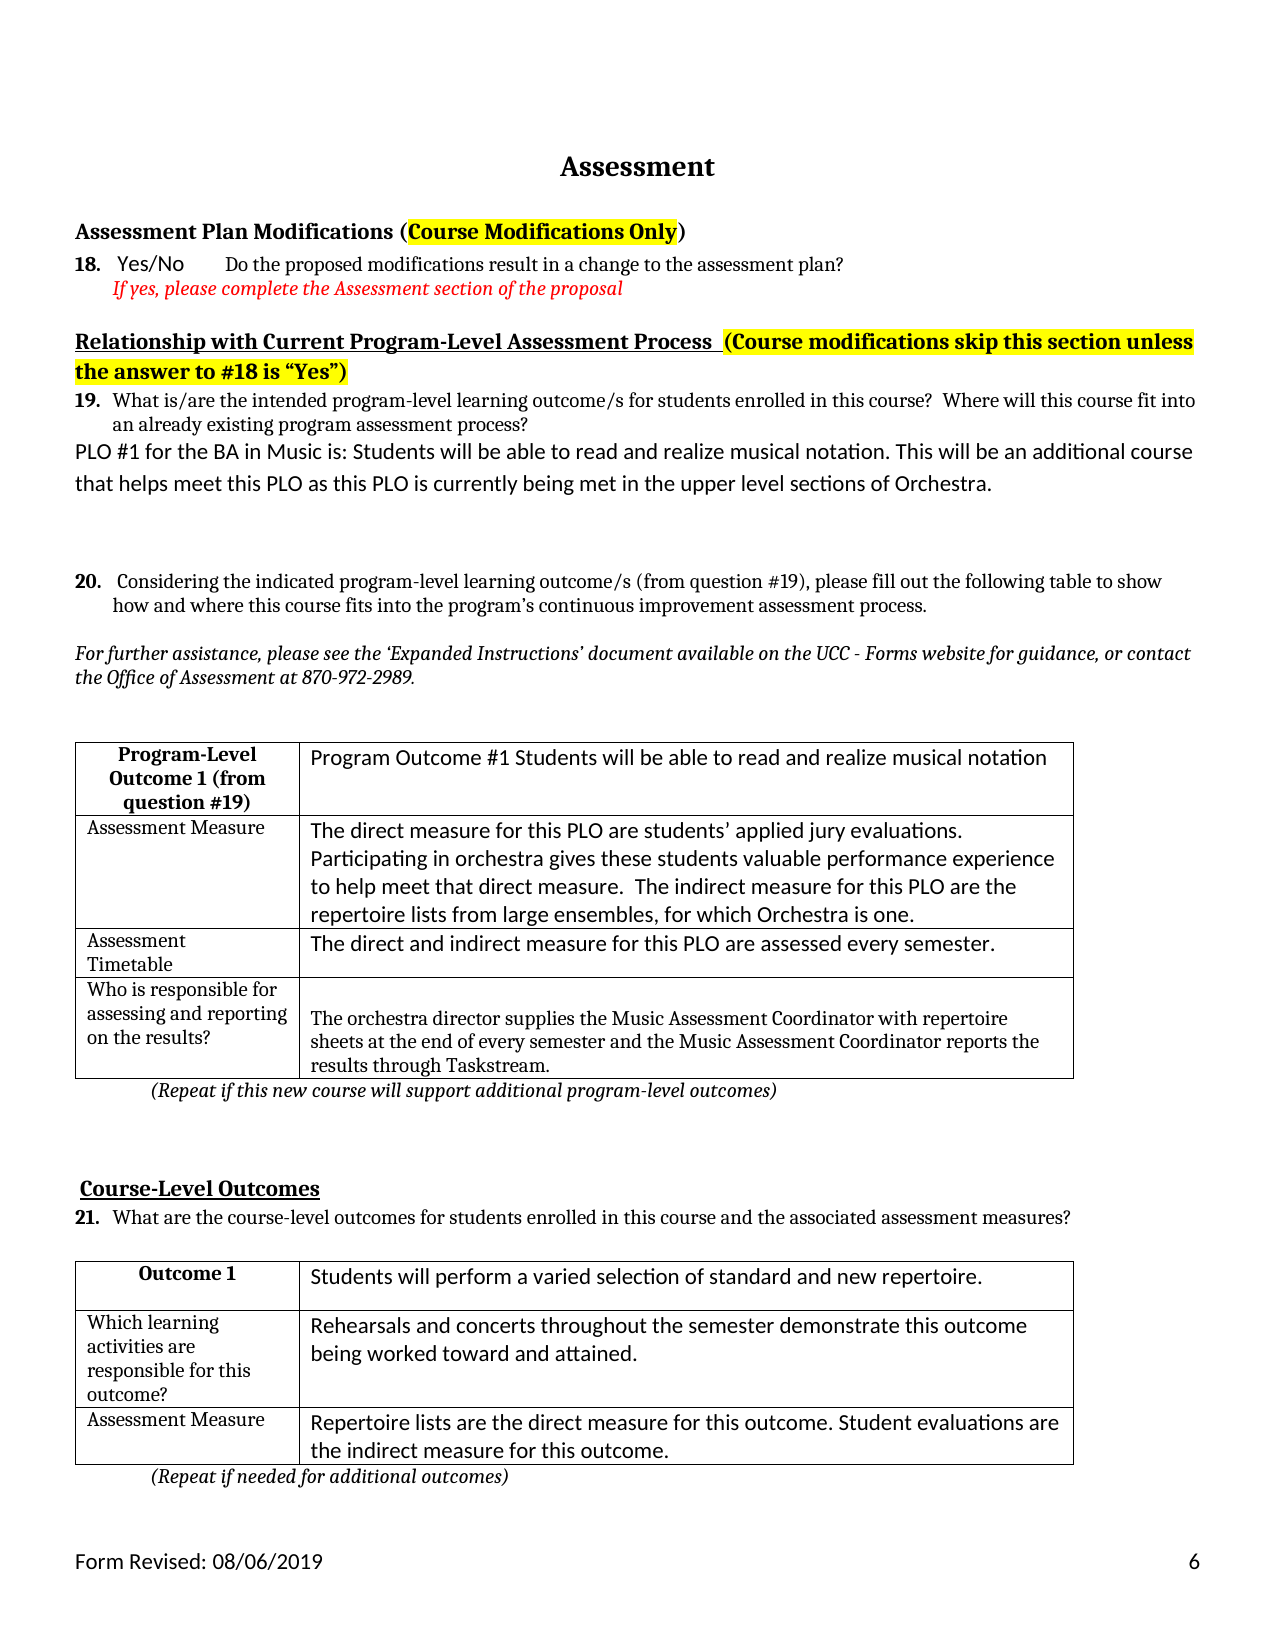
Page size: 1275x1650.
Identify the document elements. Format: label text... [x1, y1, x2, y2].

text (Repeat if needed for additional outcomes) [75, 1465, 1200, 1489]
list Considering the indicated program-level learning outcome/s (from question #19), please fill out the following table to show how and where this course fits into the program’s continuous improvement assessment process. [75, 570, 1200, 618]
table_cell Assessment Measure [76, 1408, 299, 1464]
text Course-Level Outcomes [75, 1176, 1200, 1202]
list What is/are the intended program-level learning outcome/s for students enrolled in this course? Where will this course fit into an already existing program assessment process? [75, 389, 1200, 437]
table_cell Assessment Timetable [76, 929, 299, 977]
text Assessment Plan Modifications (Course Modifications Only) [677, 219, 1200, 245]
table_header Program-Level Outcome 1 (from question #19) [76, 743, 299, 815]
table_cell Who is responsible for assessing and reporting on the results? [76, 978, 299, 1078]
list Do the proposed modifications result in a change to the assessment plan? [75, 249, 1200, 277]
table_cell Which learning activities are responsible for this outcome? [76, 1311, 299, 1407]
text For further assistance, please see the ‘Expanded Instructions’ document available on the UCC - Forms website for guidance, or contact the Office of Assessment at 870-972-2989. [75, 642, 1200, 690]
text (Repeat if this new course will support additional program-level outcomes) [75, 1079, 1200, 1103]
text Assessment Plan Modifications (Course Modifications Only) [75, 219, 408, 245]
text If yes, please complete the Assessment section of the proposal [75, 277, 1200, 301]
list What are the course-level outcomes for students enrolled in this course and the associated assessment measures? [75, 1206, 1200, 1230]
table_cell [300, 1408, 1073, 1464]
text Assessment [75, 150, 1200, 183]
table_cell Assessment Measure [76, 816, 299, 928]
table_cell [300, 816, 1073, 928]
table_header Outcome 1 [76, 1262, 299, 1310]
text Relationship with Current Program-Level Assessment Process (Course modifications skip this section unless the answer to #18 is “Yes”) [75, 328, 1200, 385]
